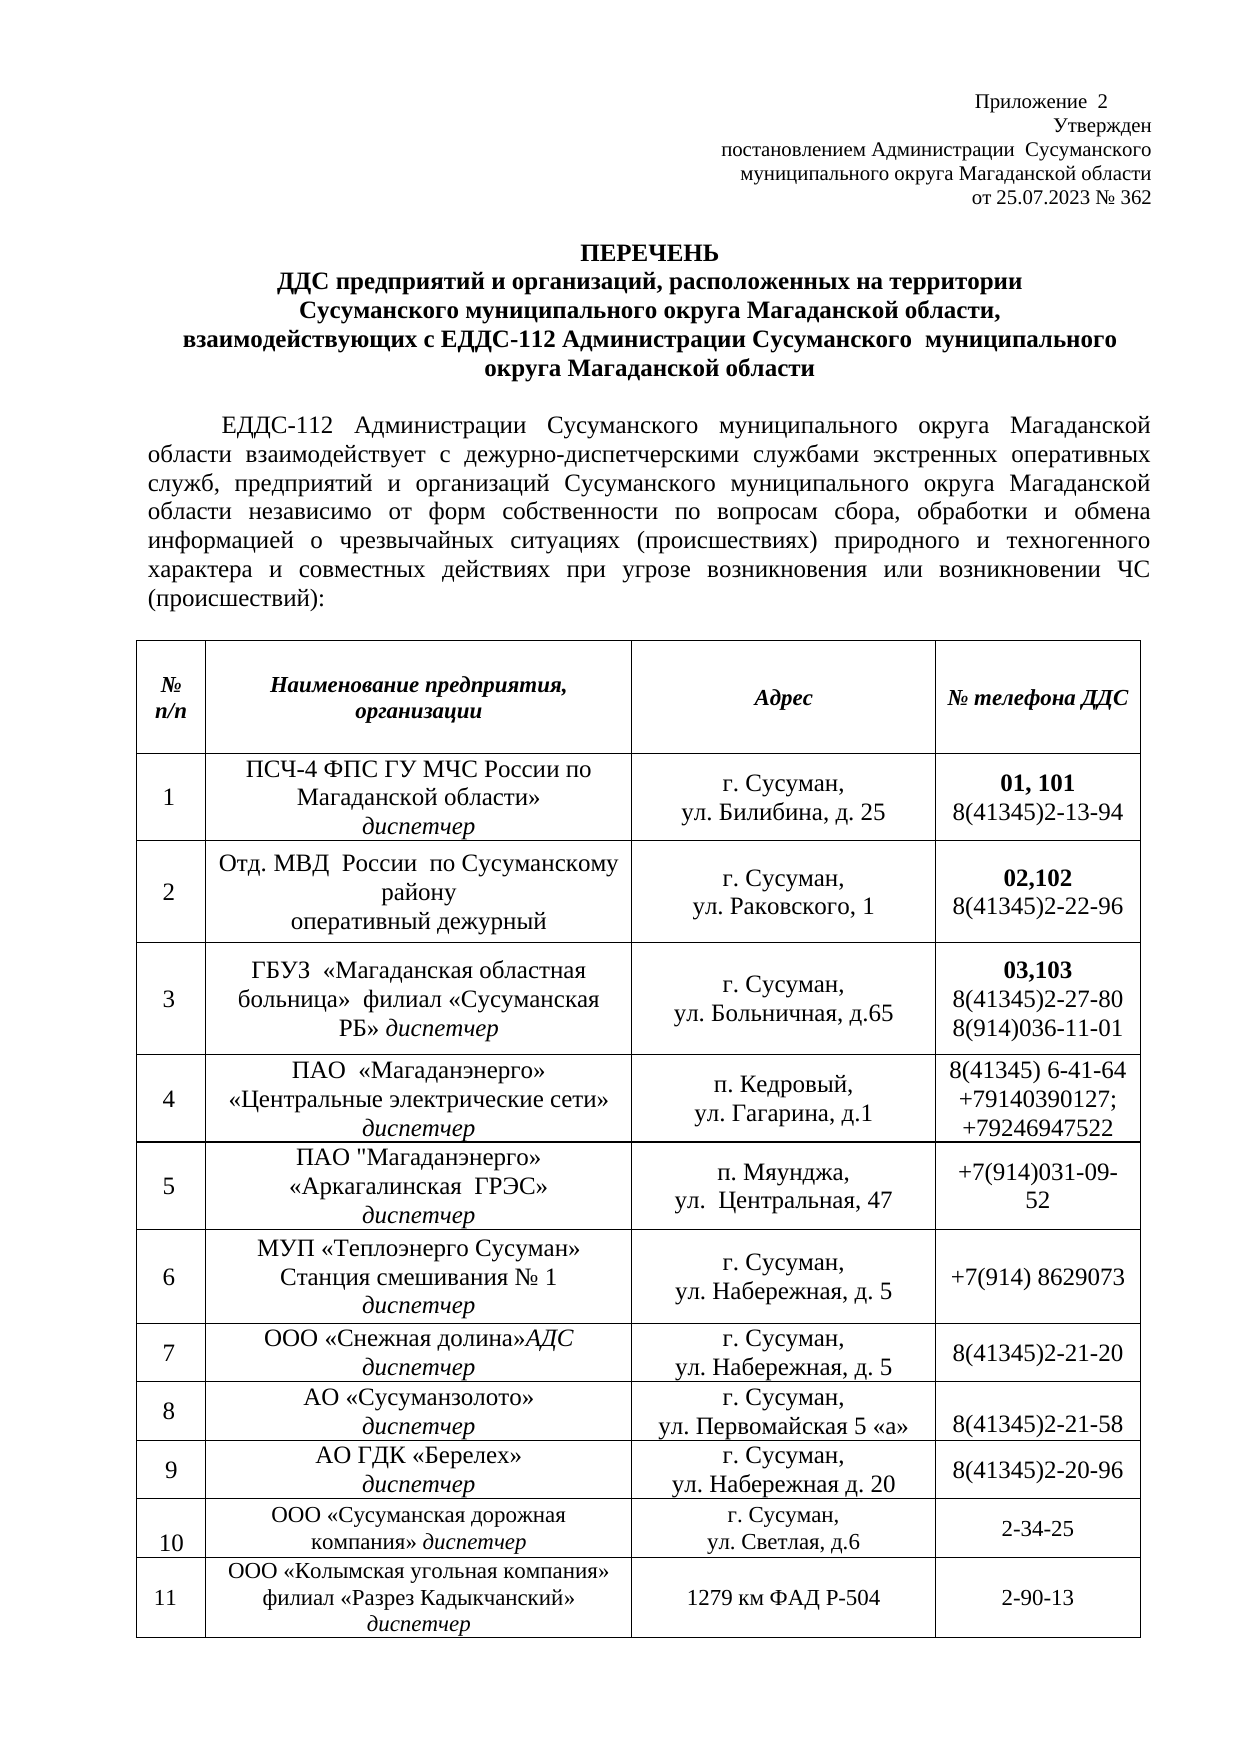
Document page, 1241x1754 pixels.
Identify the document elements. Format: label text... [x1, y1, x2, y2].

table_cell [137, 1143, 205, 1229]
table_cell [137, 1382, 205, 1439]
table_header № телефона ДДС [936, 641, 1140, 753]
table_cell г. Сусуман, ул. Набережная, д. 5 [632, 1230, 935, 1322]
table_header Адрес [632, 641, 935, 753]
table_cell 8(41345)2-20-96 [936, 1441, 1140, 1498]
table_cell 03,103 8(41345)2-27-80 8(914)036-11-01 [936, 943, 1140, 1054]
table_cell 8(41345) 6-41-64 +79140390127; +79246947522 [936, 1055, 1140, 1141]
table_cell +7(914) 8629073 [936, 1230, 1140, 1322]
table_cell ООО «Снежная долина»АДС диспетчер [206, 1324, 631, 1381]
table_cell [137, 1055, 205, 1141]
table_cell [137, 1230, 205, 1322]
table_cell МУП «Теплоэнерго Сусуман» Станция смешивания № 1 диспетчер [206, 1230, 631, 1322]
table_cell [137, 943, 205, 1054]
title ДДС предприятий и организаций, расположенных на территории [148, 266, 1152, 295]
title взаимодействующих с ЕДДС-112 Администрации Сусуманского муниципального округа Магаданской области [148, 324, 1152, 381]
table_cell 2-34-25 [936, 1499, 1140, 1557]
table_header Наименование предприятия, организации [206, 641, 631, 753]
table_cell ООО «Колымская угольная компания» филиал «Разрез Кадыкчанский» диспетчер [206, 1558, 631, 1637]
table_cell 11 [137, 1558, 205, 1637]
table_cell [137, 841, 205, 942]
table_cell 8(41345)2-21-20 [936, 1324, 1140, 1381]
table_cell 10 [137, 1499, 205, 1557]
table_cell 02,102 8(41345)2-22-96 [936, 841, 1140, 942]
title ПЕРЕЧЕНЬ [148, 238, 1152, 266]
text ЕДДС-112 Администрации Сусуманского муниципального округа Магаданской области взаимодействует с дежурно-диспетчерскими службами экстренных оперативных служб, предприятий и организаций Сусуманского муниципального округа Магаданской области независимо от форм собственности по вопросам сбора, обработки и обмена информацией о чрезвычайных ситуациях (происшествиях) природного и техногенного характера и совместных действиях при угрозе возникновения или возникновении ЧС (происшествий): [148, 410, 1152, 611]
table_cell 9 [137, 1441, 205, 1498]
table_cell г. Сусуман, ул. Светлая, д.6 [632, 1499, 935, 1557]
table_cell +7(914)031-09-52 [936, 1143, 1140, 1229]
table_cell г. Сусуман, ул. Больничная, д.65 [632, 943, 935, 1054]
table_cell 2-90-13 [936, 1558, 1140, 1637]
table_cell АО ГДК «Берелех» диспетчер [206, 1441, 631, 1498]
text Приложение 2 [148, 89, 1152, 113]
table_cell Отд. МВД России по Сусуманскому району оперативный дежурный [206, 841, 631, 942]
table_cell 01, 101 8(41345)2-13-94 [936, 754, 1140, 840]
table_cell г. Сусуман, ул. Первомайская 5 «а» [632, 1382, 935, 1439]
table_cell 8(41345)2-21-58 [936, 1382, 1140, 1439]
text Утвержден [614, 113, 1152, 137]
table_header № п/п [137, 641, 205, 753]
table_cell ПАО «Магаданэнерго» «Центральные электрические сети» диспетчер [206, 1055, 631, 1141]
table_cell п. Мяунджа, ул. Центральная, 47 [632, 1143, 935, 1229]
text постановлением Администрации Сусуманского муниципального округа Магаданской области [614, 137, 1152, 185]
table_cell г. Сусуман, ул. Раковского, 1 [632, 841, 935, 942]
table_cell ООО «Сусуманская дорожная компания» диспетчер [206, 1499, 631, 1557]
table_cell г. Сусуман, ул. Набережная, д. 5 [632, 1324, 935, 1381]
table_cell АО «Сусуманзолото» диспетчер [206, 1382, 631, 1439]
title Сусуманского муниципального округа Магаданской области, [148, 295, 1152, 324]
table_cell [137, 1324, 205, 1381]
table_cell г. Сусуман, ул. Набережная д. 20 [632, 1441, 935, 1498]
table_cell [137, 754, 205, 840]
text от 25.07.2023 № 362 [685, 185, 1152, 209]
table_cell 1279 км ФАД Р-504 [632, 1558, 935, 1637]
table_cell г. Сусуман, ул. Билибина, д. 25 [632, 754, 935, 840]
table_cell п. Кедровый, ул. Гагарина, д.1 [632, 1055, 935, 1141]
table_cell ПАО "Магаданэнерго» «Аркагалинская ГРЭС» диспетчер [206, 1143, 631, 1229]
table_cell ПСЧ-4 ФПС ГУ МЧС России по Магаданской области» диспетчер [206, 754, 631, 840]
table_cell ГБУЗ «Магаданская областная больница» филиал «Сусуманская РБ» диспетчер [206, 943, 631, 1054]
